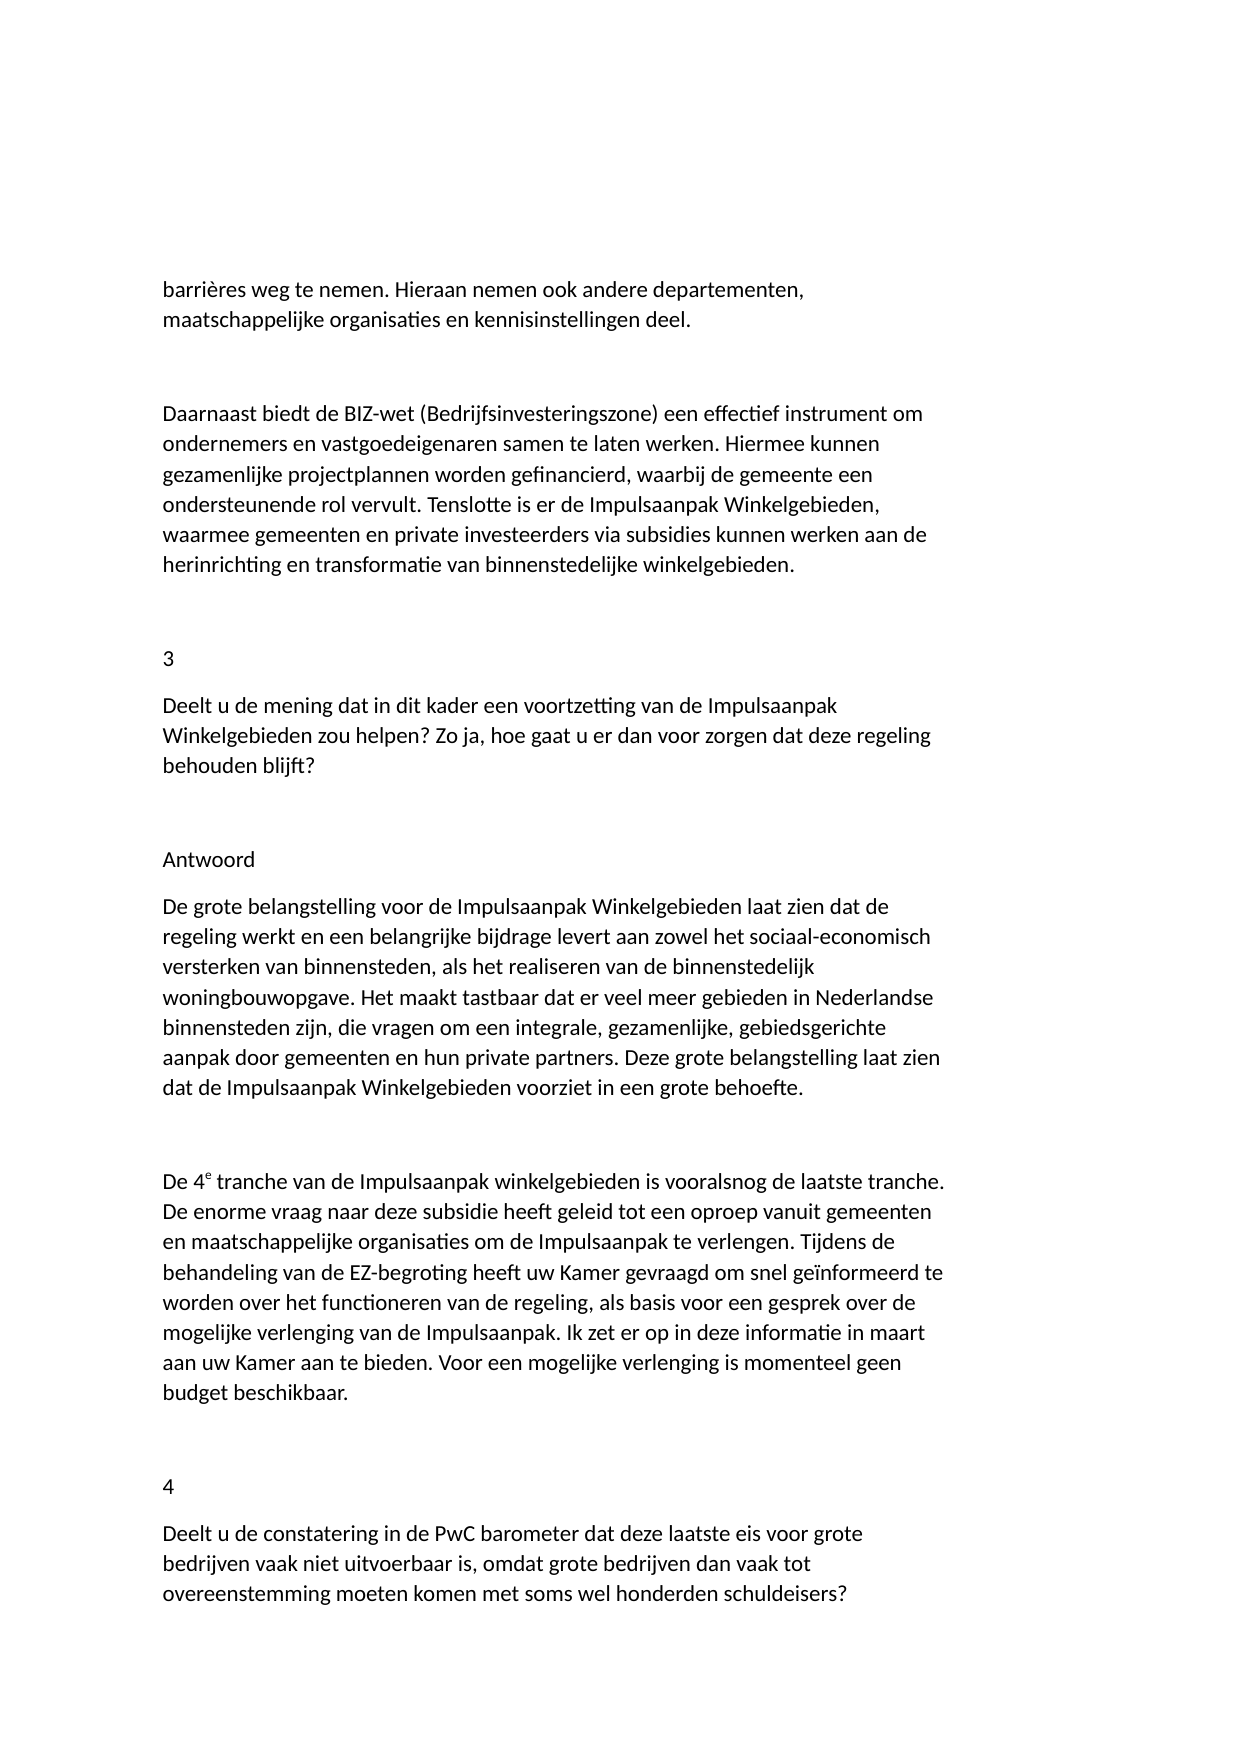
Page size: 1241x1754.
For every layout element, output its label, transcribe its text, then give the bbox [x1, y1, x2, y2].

text Antwoord [162, 845, 947, 873]
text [162, 275, 947, 333]
text 3 [162, 644, 947, 672]
text 4 [162, 1472, 947, 1500]
text De 4e tranche van de Impulsaanpak winkelgebieden is vooralsnog de laatste tranche. De enorme vraag naar deze subsidie heeft geleid tot een oproep vanuit gemeenten en maatschappelijke organisaties om de Impulsaanpak te verlengen. Tijdens de behandeling van de EZ-begroting heeft uw Kamer gevraagd om snel geïnformeerd te worden over het functioneren van de regeling, als basis voor een gesprek over de mogelijke verlenging van de Impulsaanpak. Ik zet er op in deze informatie in maart aan uw Kamer aan te bieden. Voor een mogelijke verlenging is momenteel geen budget beschikbaar. [162, 1167, 947, 1406]
text Deelt u de mening dat in dit kader een voortzetting van de Impulsaanpak Winkelgebieden zou helpen? Zo ja, hoe gaat u er dan voor zorgen dat deze regeling behouden blijft? [162, 691, 947, 779]
text De grote belangstelling voor de Impulsaanpak Winkelgebieden laat zien dat de regeling werkt en een belangrijke bijdrage levert aan zowel het sociaal-economisch versterken van binnensteden, als het realiseren van de binnenstedelijk woningbouwopgave. Het maakt tastbaar dat er veel meer gebieden in Nederlandse binnensteden zijn, die vragen om een integrale, gezamenlijke, gebiedsgerichte aanpak door gemeenten en hun private partners. Deze grote belangstelling laat zien dat de Impulsaanpak Winkelgebieden voorziet in een grote behoefte. [162, 892, 947, 1101]
text Deelt u de constatering in de PwC barometer dat deze laatste eis voor grote bedrijven vaak niet uitvoerbaar is, omdat grote bedrijven dan vaak tot overeenstemming moeten komen met soms wel honderden schuldeisers? [162, 1519, 947, 1607]
text Daarnaast biedt de BIZ-wet (Bedrijfsinvesteringszone) een effectief instrument om ondernemers en vastgoedeigenaren samen te laten werken. Hiermee kunnen gezamenlijke projectplannen worden gefinancierd, waarbij de gemeente een ondersteunende rol vervult. Tenslotte is er de Impulsaanpak Winkelgebieden, waarmee gemeenten en private investeerders via subsidies kunnen werken aan de herinrichting en transformatie van binnenstedelijke winkelgebieden. [162, 399, 947, 578]
